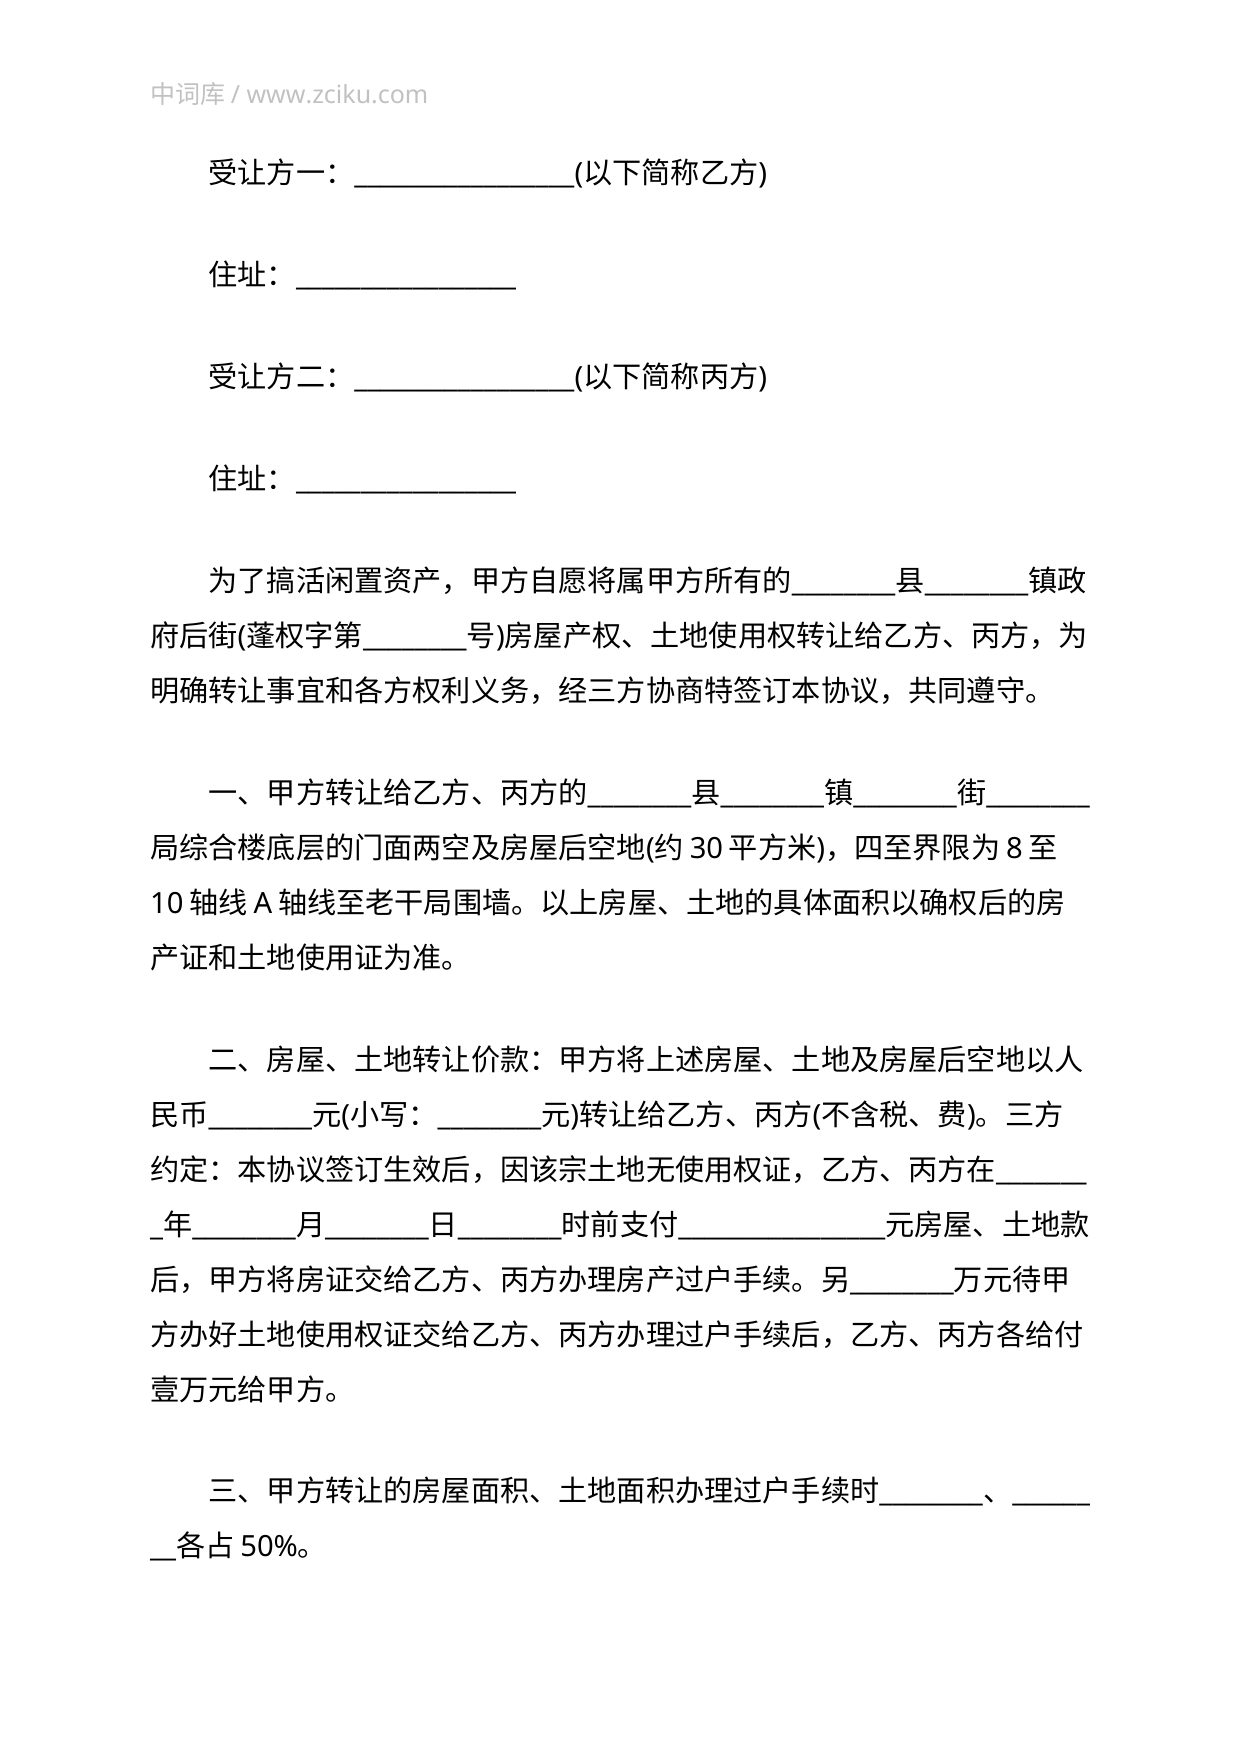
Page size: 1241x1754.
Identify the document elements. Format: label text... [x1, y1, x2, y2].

text 住址：_________________ [150, 456, 1090, 498]
text 受让方二：_________________(以下简称丙方) [150, 354, 1090, 396]
text 受让方一：_________________(以下简称乙方) [150, 150, 1090, 192]
text 三、甲方转让的房屋面积、土地面积办理过户手续时________、________各占50%。 [150, 1468, 1090, 1565]
text 住址：_________________ [150, 252, 1090, 294]
text 二、房屋、土地转让价款：甲方将上述房屋、土地及房屋后空地以人民币________元(小写：________元)转让给乙方、丙方(不含税、费)。三方约定：本协议签订生效后，因该宗土地无使用权证，乙方、丙方在________年________月________日________时前支付________________元房屋、土地款后，甲方将房证交给乙方、丙方办理房产过户手续。另________万元待甲方办好土地使用权证交给乙方、丙方办理过户手续后，乙方、丙方各给付壹万元给甲方。 [150, 1036, 1090, 1408]
text 一、甲方转让给乙方、丙方的________县________镇________街________局综合楼底层的门面两空及房屋后空地(约30平方米)，四至界限为8至10轴线A轴线至老干局围墙。以上房屋、土地的具体面积以确权后的房产证和土地使用证为准。 [150, 770, 1090, 977]
text 为了搞活闲置资产，甲方自愿将属甲方所有的________县________镇政府后街(蓬权字第________号)房屋产权、土地使用权转让给乙方、丙方，为明确转让事宜和各方权利义务，经三方协商特签订本协议，共同遵守。 [150, 558, 1090, 710]
